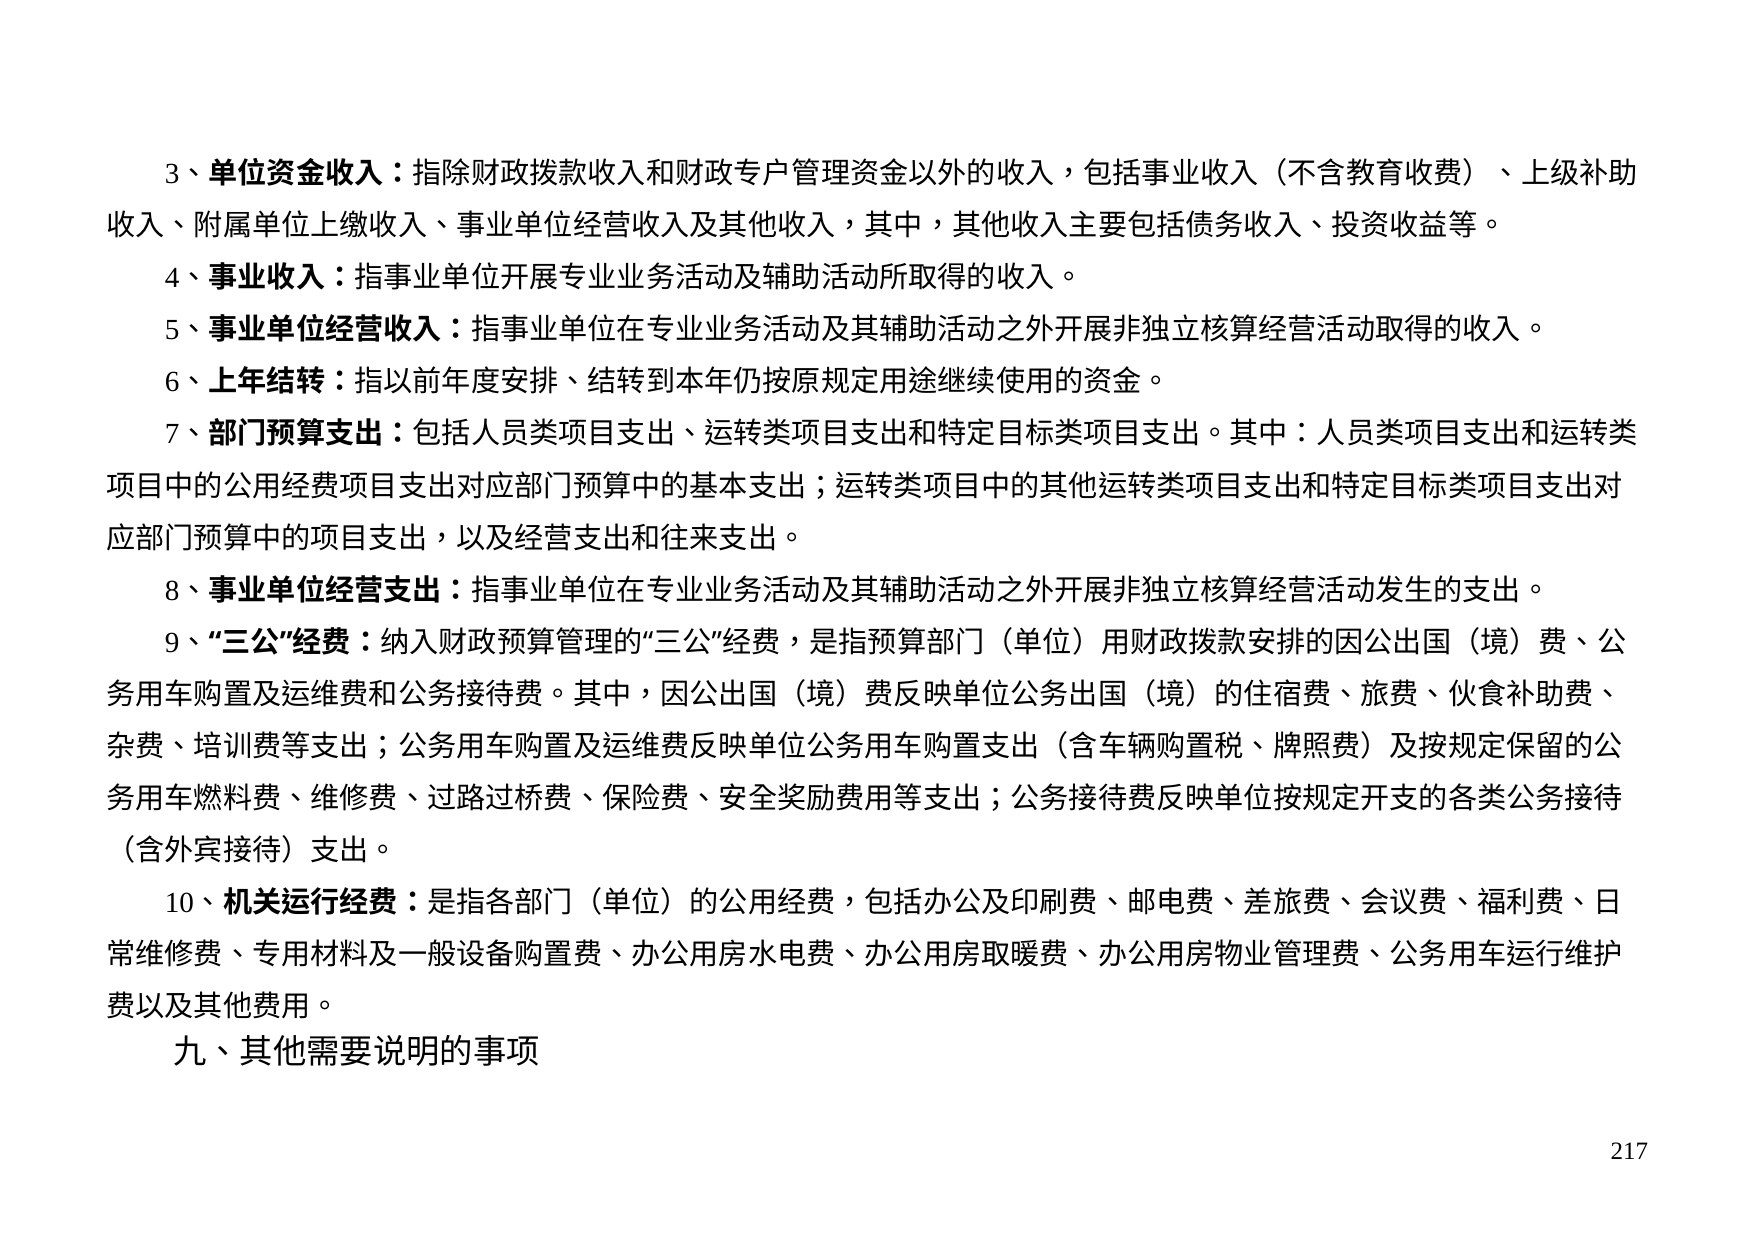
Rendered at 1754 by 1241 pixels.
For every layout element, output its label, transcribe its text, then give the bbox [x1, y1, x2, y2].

text 九、其他需要说明的事项 [106, 1028, 1648, 1074]
text 8、事业单位经营支出：指事业单位在专业业务活动及其辅助活动之外开展非独立核算经营活动发生的支出。 [106, 558, 1648, 611]
text 10、机关运行经费：是指各部门（单位）的公用经费，包括办公及印刷费、邮电费、差旅费、会议费、福利费、日常维修费、专用材料及一般设备购置费、办公用房水电费、办公用房取暖费、办公用房物业管理费、公务用车运行维护费以及其他费用。 [106, 871, 1648, 1027]
text 5、事业单位经营收入：指事业单位在专业业务活动及其辅助活动之外开展非独立核算经营活动取得的收入。 [106, 298, 1648, 350]
text 6、上年结转：指以前年度安排、结转到本年仍按原规定用途继续使用的资金。 [106, 350, 1648, 402]
text 7、部门预算支出：包括人员类项目支出、运转类项目支出和特定目标类项目支出。其中：人员类项目支出和运转类项目中的公用经费项目支出对应部门预算中的基本支出；运转类项目中的其他运转类项目支出和特定目标类项目支出对应部门预算中的项目支出，以及经营支出和往来支出。 [106, 402, 1648, 558]
text 9、“三公”经费：纳入财政预算管理的“三公”经费，是指预算部门（单位）用财政拨款安排的因公出国（境）费、公务用车购置及运维费和公务接待费。其中，因公出国（境）费反映单位公务出国（境）的住宿费、旅费、伙食补助费、杂费、培训费等支出；公务用车购置及运维费反映单位公务用车购置支出（含车辆购置税、牌照费）及按规定保留的公务用车燃料费、维修费、过路过桥费、保险费、安全奖励费用等支出；公务接待费反映单位按规定开支的各类公务接待（含外宾接待）支出。 [106, 611, 1648, 871]
text 3、单位资金收入：指除财政拨款收入和财政专户管理资金以外的收入，包括事业收入（不含教育收费）、上级补助收入、附属单位上缴收入、事业单位经营收入及其他收入，其中，其他收入主要包括债务收入、投资收益等。 [106, 142, 1648, 246]
text 4、事业收入：指事业单位开展专业业务活动及辅助活动所取得的收入。 [106, 246, 1648, 298]
